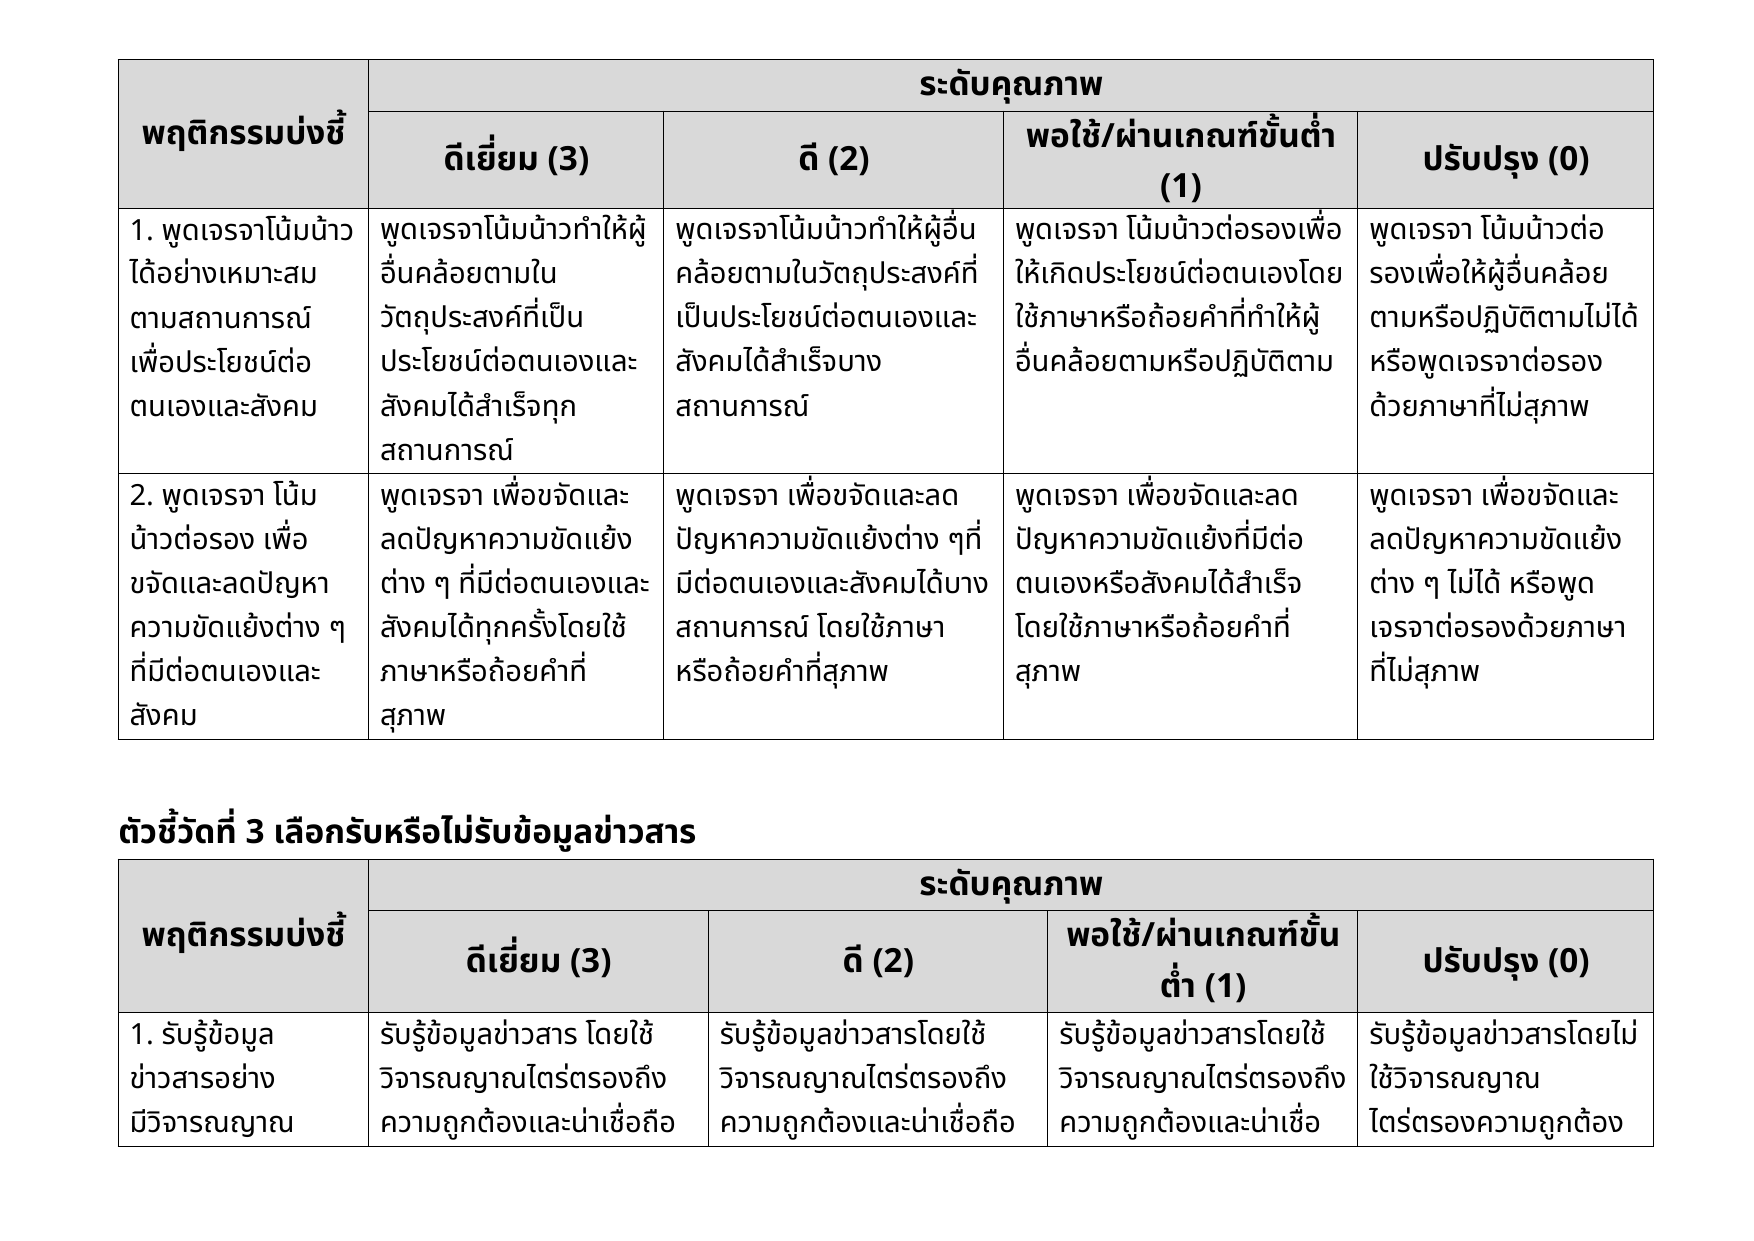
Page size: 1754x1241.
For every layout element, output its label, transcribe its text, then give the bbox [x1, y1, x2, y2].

table_header ระดับคุณภาพ [369, 60, 1653, 111]
table_cell พูดเจรจาโน้มน้าวทำให้ผู้อื่นคล้อยตามในวัตถุประสงค์ที่เป็นประโยชน์ต่อตนเองและสังคมได้สำเร็จทุกสถานการณ์ [369, 209, 663, 473]
table_cell ปรับปรุง (0) [1358, 911, 1653, 1012]
table_cell พูดเจรจา เพื่อขจัดและลดปัญหาความขัดแย้งต่าง ๆที่มีต่อตนเองและสังคมได้บางสถานการณ์ โดยใช้ภาษาหรือถ้อยคำที่สุภาพ [664, 474, 1003, 739]
table_cell ดีเยี่ยม (3) [369, 911, 708, 1012]
text ตัวชี้วัดที่ 3 เลือกรับหรือไม่รับข้อมูลข่าวสาร [118, 808, 1695, 858]
table_cell พอใช้/ผ่านเกณฑ์ขั้นต่ำ (1) [1004, 112, 1357, 208]
table_cell ดีเยี่ยม (3) [369, 112, 663, 208]
table_header พฤติกรรมบ่งชี้ [119, 860, 368, 1012]
table_cell พูดเจรจา เพื่อขจัดและลดปัญหาความขัดแย้งต่าง ๆ ที่มีต่อตนเองและสังคมได้ทุกครั้งโดยใช้ภาษาหรือถ้อยคำที่สุภาพ [369, 474, 663, 739]
table_cell พอใช้/ผ่านเกณฑ์ขั้นต่ำ (1) [1048, 911, 1357, 1012]
table_cell พูดเจรจาโน้มน้าวทำให้ผู้อื่นคล้อยตามในวัตถุประสงค์ที่เป็นประโยชน์ต่อตนเองและ สังคมได้สำเร็จบางสถานการณ์ [664, 209, 1003, 473]
table_cell พูดเจรจา โน้มน้าวต่อรองเพื่อให้ผู้อื่นคล้อยตามหรือปฏิบัติตามไม่ได้ หรือพูดเจรจาต่อรองด้วยภาษาที่ไม่สุภาพ [1358, 209, 1653, 473]
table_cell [119, 1013, 368, 1146]
table_cell พูดเจรจา โน้มน้าวต่อรองเพื่อให้เกิดประโยชน์ต่อตนเองโดยใช้ภาษาหรือถ้อยคำที่ทำให้ผู้อื่นคล้อยตามหรือปฏิบัติตาม [1004, 209, 1357, 473]
table_cell ดี (2) [709, 911, 1047, 1012]
table_cell พูดเจรจา เพื่อขจัดและลดปัญหาความขัดแย้งต่าง ๆ ไม่ได้ หรือพูด เจรจาต่อรองด้วยภาษาที่ไม่สุภาพ [1358, 474, 1653, 739]
table_cell พูดเจรจา เพื่อขจัดและลดปัญหาความขัดแย้งที่มีต่อตนเองหรือสังคมได้สำเร็จ โดยใช้ภาษาหรือถ้อยคำที่สุภาพ [1004, 474, 1357, 739]
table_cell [1048, 1013, 1357, 1146]
table_cell ดี (2) [664, 112, 1003, 208]
table_header พฤติกรรมบ่งชี้ [119, 60, 368, 208]
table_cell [369, 1013, 708, 1146]
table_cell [709, 1013, 1047, 1146]
table_cell ปรับปรุง (0) [1358, 112, 1653, 208]
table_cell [1358, 1013, 1653, 1146]
table_cell 1. พูดเจรจาโน้มน้าวได้อย่างเหมาะสมตามสถานการณ์เพื่อประโยชน์ต่อตนเองและสังคม [119, 209, 368, 473]
table_header ระดับคุณภาพ [369, 860, 1653, 910]
table_cell 2. พูดเจรจา โน้มน้าวต่อรอง เพื่อขจัดและลดปัญหาความขัดแย้งต่าง ๆ ที่มีต่อตนเองและสังคม [119, 474, 368, 739]
